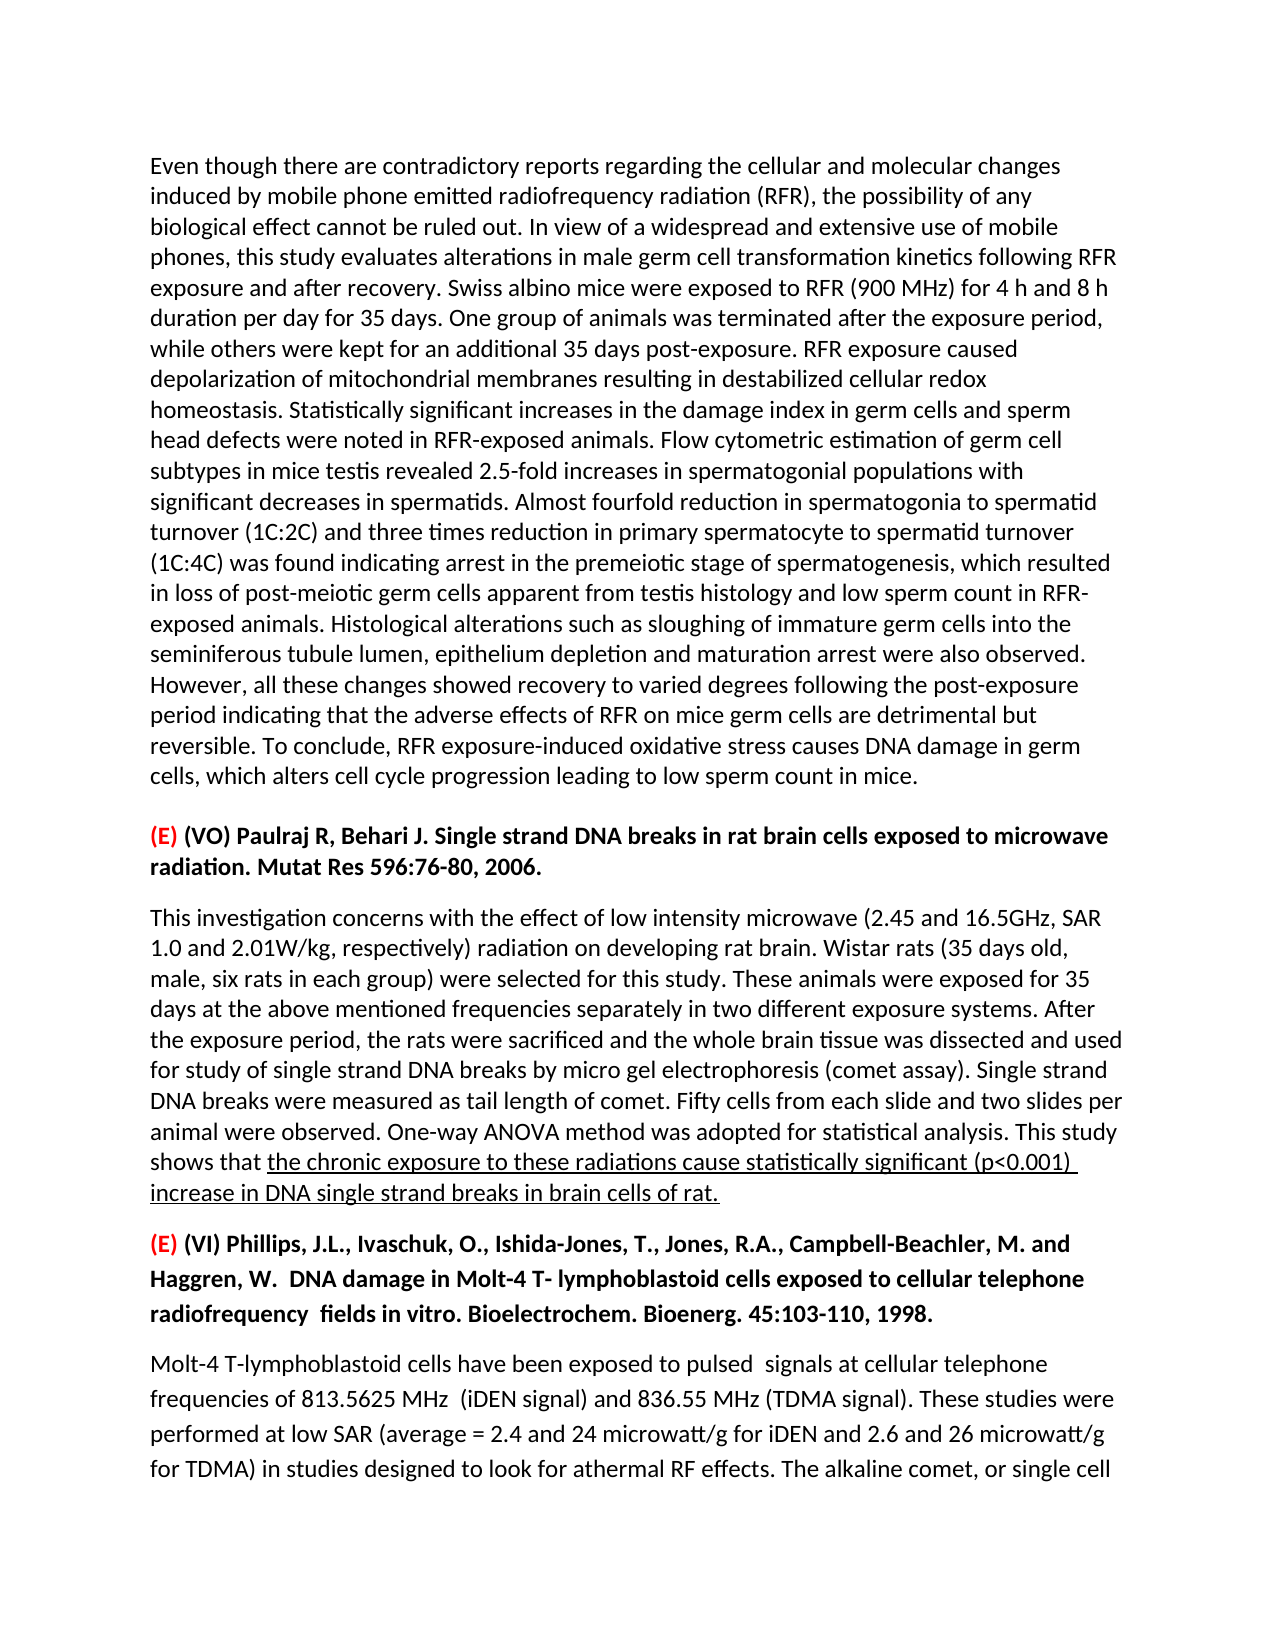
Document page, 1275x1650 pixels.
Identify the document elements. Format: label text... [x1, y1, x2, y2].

text This investigation concerns with the effect of low intensity microwave (2.45 and 16.5GHz, SAR 1.0 and 2.01W/kg, respectively) radiation on developing rat brain. Wistar rats (35 days old, male, six rats in each group) were selected for this study. These animals were exposed for 35 days at the above mentioned frequencies separately in two different exposure systems. After the exposure period, the rats were sacrificed and the whole brain tissue was dissected and used for study of single strand DNA breaks by micro gel electrophoresis (comet assay). Single strand DNA breaks were measured as tail length of comet. Fifty cells from each slide and two slides per animal were observed. One-way ANOVA method was adopted for statistical analysis. This study shows that the chronic exposure to these radiations cause statistically significant (p<0.001) increase in DNA single strand breaks in brain cells of rat. [150, 902, 1125, 1207]
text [150, 1348, 1125, 1483]
text (E) (VO) Paulraj R, Behari J. Single strand DNA breaks in rat brain cells exposed to microwave radiation. Mutat Res 596:76-80, 2006. [150, 820, 1125, 881]
text Even though there are contradictory reports regarding the cellular and molecular changes induced by mobile phone emitted radiofrequency radiation (RFR), the possibility of any biological effect cannot be ruled out. In view of a widespread and extensive use of mobile phones, this study evaluates alterations in male germ cell transformation kinetics following RFR exposure and after recovery. Swiss albino mice were exposed to RFR (900 MHz) for 4 h and 8 h duration per day for 35 days. One group of animals was terminated after the exposure period, while others were kept for an additional 35 days post-exposure. RFR exposure caused depolarization of mitochondrial membranes resulting in destabilized cellular redox homeostasis. Statistically significant increases in the damage index in germ cells and sperm head defects were noted in RFR-exposed animals. Flow cytometric estimation of germ cell subtypes in mice testis revealed 2.5-fold increases in spermatogonial populations with significant decreases in spermatids. Almost fourfold reduction in spermatogonia to spermatid turnover (1C:2C) and three times reduction in primary spermatocyte to spermatid turnover (1C:4C) was found indicating arrest in the premeiotic stage of spermatogenesis, which resulted in loss of post-meiotic germ cells apparent from testis histology and low sperm count in RFR-exposed animals. Histological alterations such as sloughing of immature germ cells into the seminiferous tubule lumen, epithelium depletion and maturation arrest were also observed. However, all these changes showed recovery to varied degrees following the post-exposure period indicating that the adverse effects of RFR on mice germ cells are detrimental but reversible. To conclude, RFR exposure-induced oxidative stress causes DNA damage in germ cells, which alters cell cycle progression leading to low sperm count in mice. [150, 150, 1125, 791]
text (E) (VI) Phillips, J.L., Ivaschuk, O., Ishida-Jones, T., Jones, R.A., Campbell-Beachler, M. and Haggren, W. DNA damage in Molt-4 T- lymphoblastoid cells exposed to cellular telephone radiofrequency fields in vitro. Bioelectrochem. Bioenerg. 45:103-110, 1998. [150, 1228, 1125, 1328]
